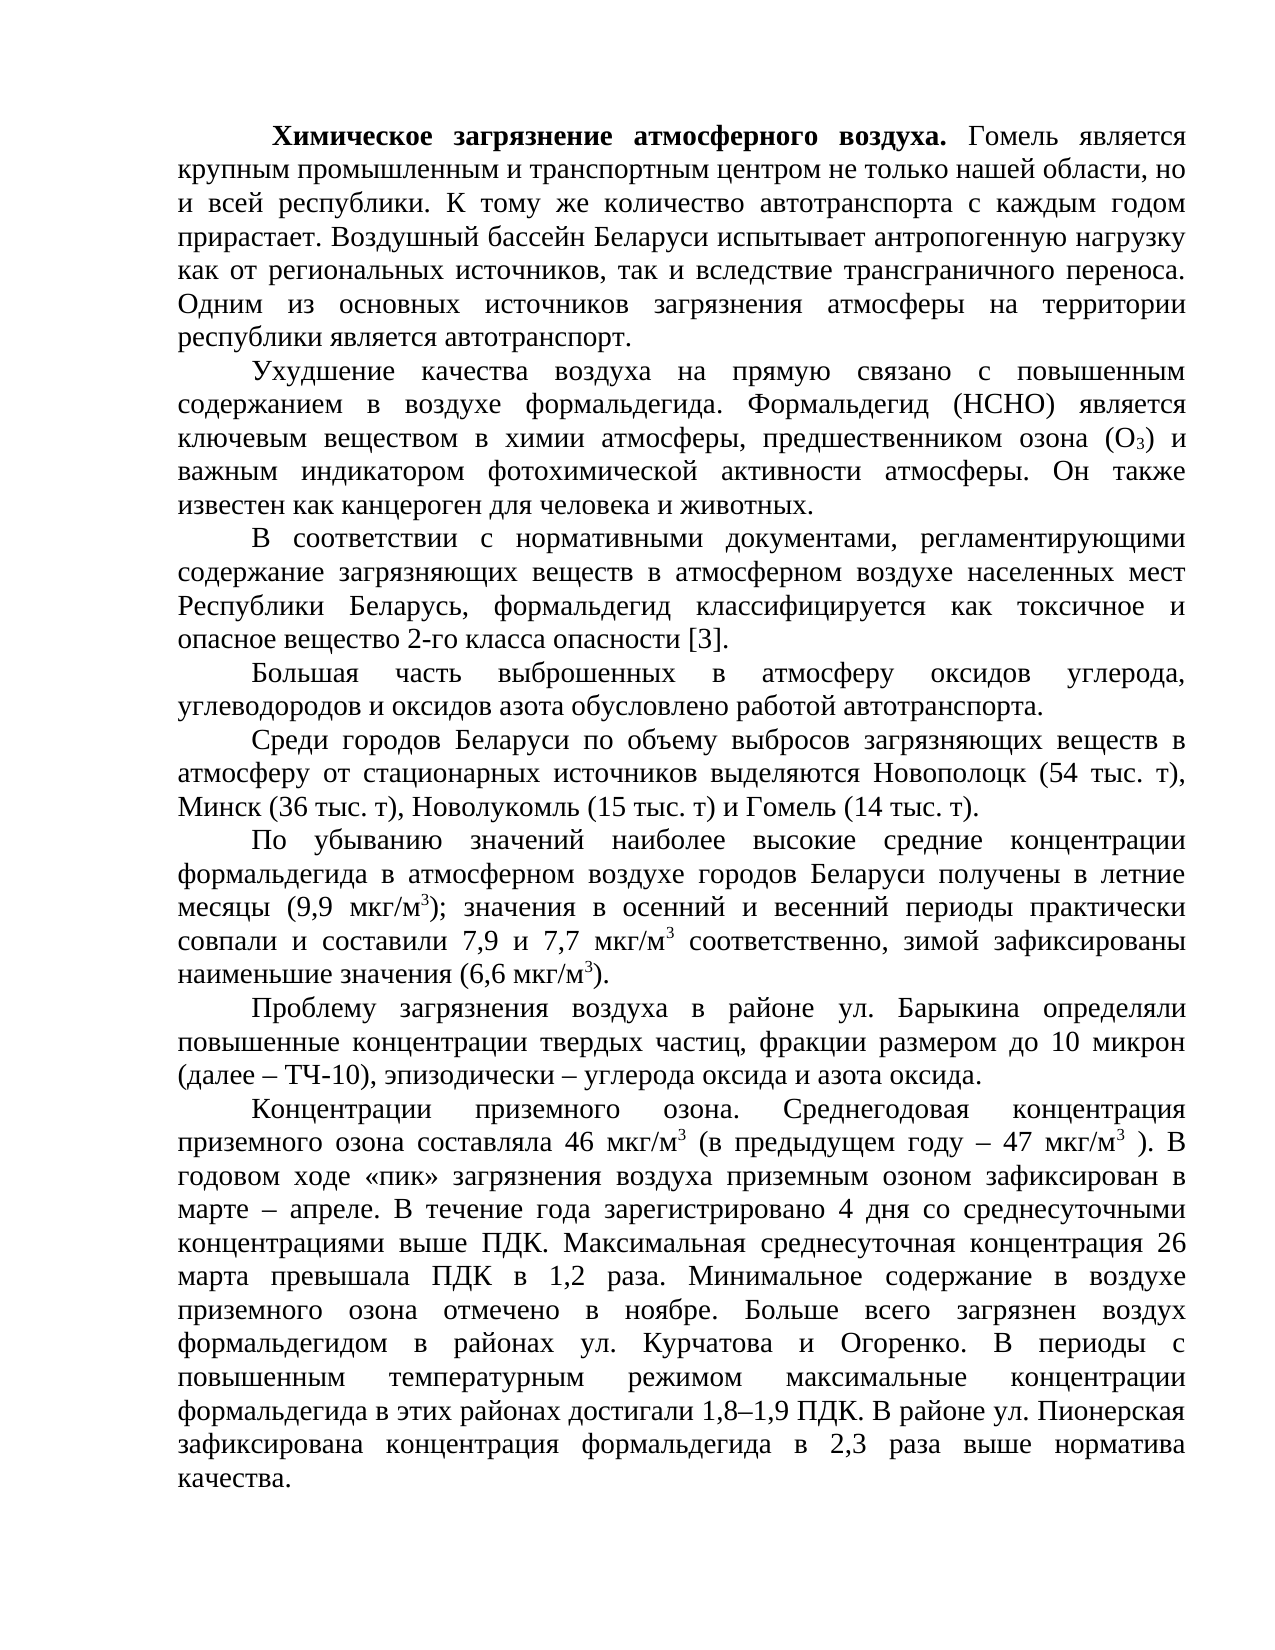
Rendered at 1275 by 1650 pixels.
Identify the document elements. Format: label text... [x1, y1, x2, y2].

text Большая часть выброшенных в атмосферу оксидов углерода, углеводородов и оксидов азота обусловлено работой автотранспорта. [177, 655, 1186, 722]
text Ухудшение качества воздуха на прямую связано с повышенным содержанием в воздухе формальдегида. Формальдегид (HCHO) является ключевым веществом в химии атмосферы, предшественником озона (O3) и важным индикатором фотохимической активности атмосферы. Он также известен как канцероген для человека и животных. [177, 353, 1186, 521]
text Проблему загрязнения воздуха в районе ул. Барыкина определяли повышенные концентрации твердых частиц, фракции размером до 10 микрон (далее – ТЧ-10), эпизодически – углерода оксида и азота оксида. [177, 990, 1186, 1091]
text Химическое загрязнение атмосферного воздуха. Гомель является крупным промышленным и транспортным центром не только нашей области, но и всей республики. К тому же количество автотранспорта с каждым годом прирастает. Воздушный бассейн Беларуси испытывает антропогенную нагрузку как от региональных источников, так и вследствие трансграничного переноса. Одним из основных источников загрязнения атмосферы на территории республики является автотранспорт. [177, 118, 1186, 353]
text Среди городов Беларуси по объему выбросов загрязняющих веществ в атмосферу от стационарных источников выделяются Новополоцк (54 тыс. т), Минск (36 тыс. т), Новолукомль (15 тыс. т) и Гомель (14 тыс. т). [177, 722, 1186, 822]
text По убыванию значений наиболее высокие средние концентрации формальдегида в атмосферном воздухе городов Беларуси получены в летние месяцы (9,9 мкг/м3); значения в осенний и весенний периоды практически совпали и составили 7,9 и 7,7 мкг/м3 соответственно, зимой зафиксированы наименьшие значения (6,6 мкг/м3). [177, 822, 1186, 990]
text В соответствии с нормативными документами, регламентирующими содержание загрязняющих веществ в атмосферном воздухе населенных мест Республики Беларусь, формальдегид классифицируется как токсичное и опасное вещество 2-го класса опасности [3]. [177, 521, 1186, 655]
text Концентрации приземного озона. Среднегодовая концентрация приземного озона составляла 46 мкг/м3 (в предыдущем году – 47 мкг/м3 ). В годовом ходе «пик» загрязнения воздуха приземным озоном зафиксирован в марте – апреле. В течение года зарегистрировано 4 дня со среднесуточными концентрациями выше ПДК. Максимальная среднесуточная концентрация 26 марта превышала ПДК в 1,2 раза. Минимальное содержание в воздухе приземного озона отмечено в ноябре. Больше всего загрязнен воздух формальдегидом в районах ул. Курчатова и Огоренко. В периоды с повышенным температурным режимом максимальные концентрации формальдегида в этих районах достигали 1,8–1,9 ПДК. В районе ул. Пионерская зафиксирована концентрация формальдегида в 2,3 раза выше норматива качества. [177, 1091, 1186, 1493]
